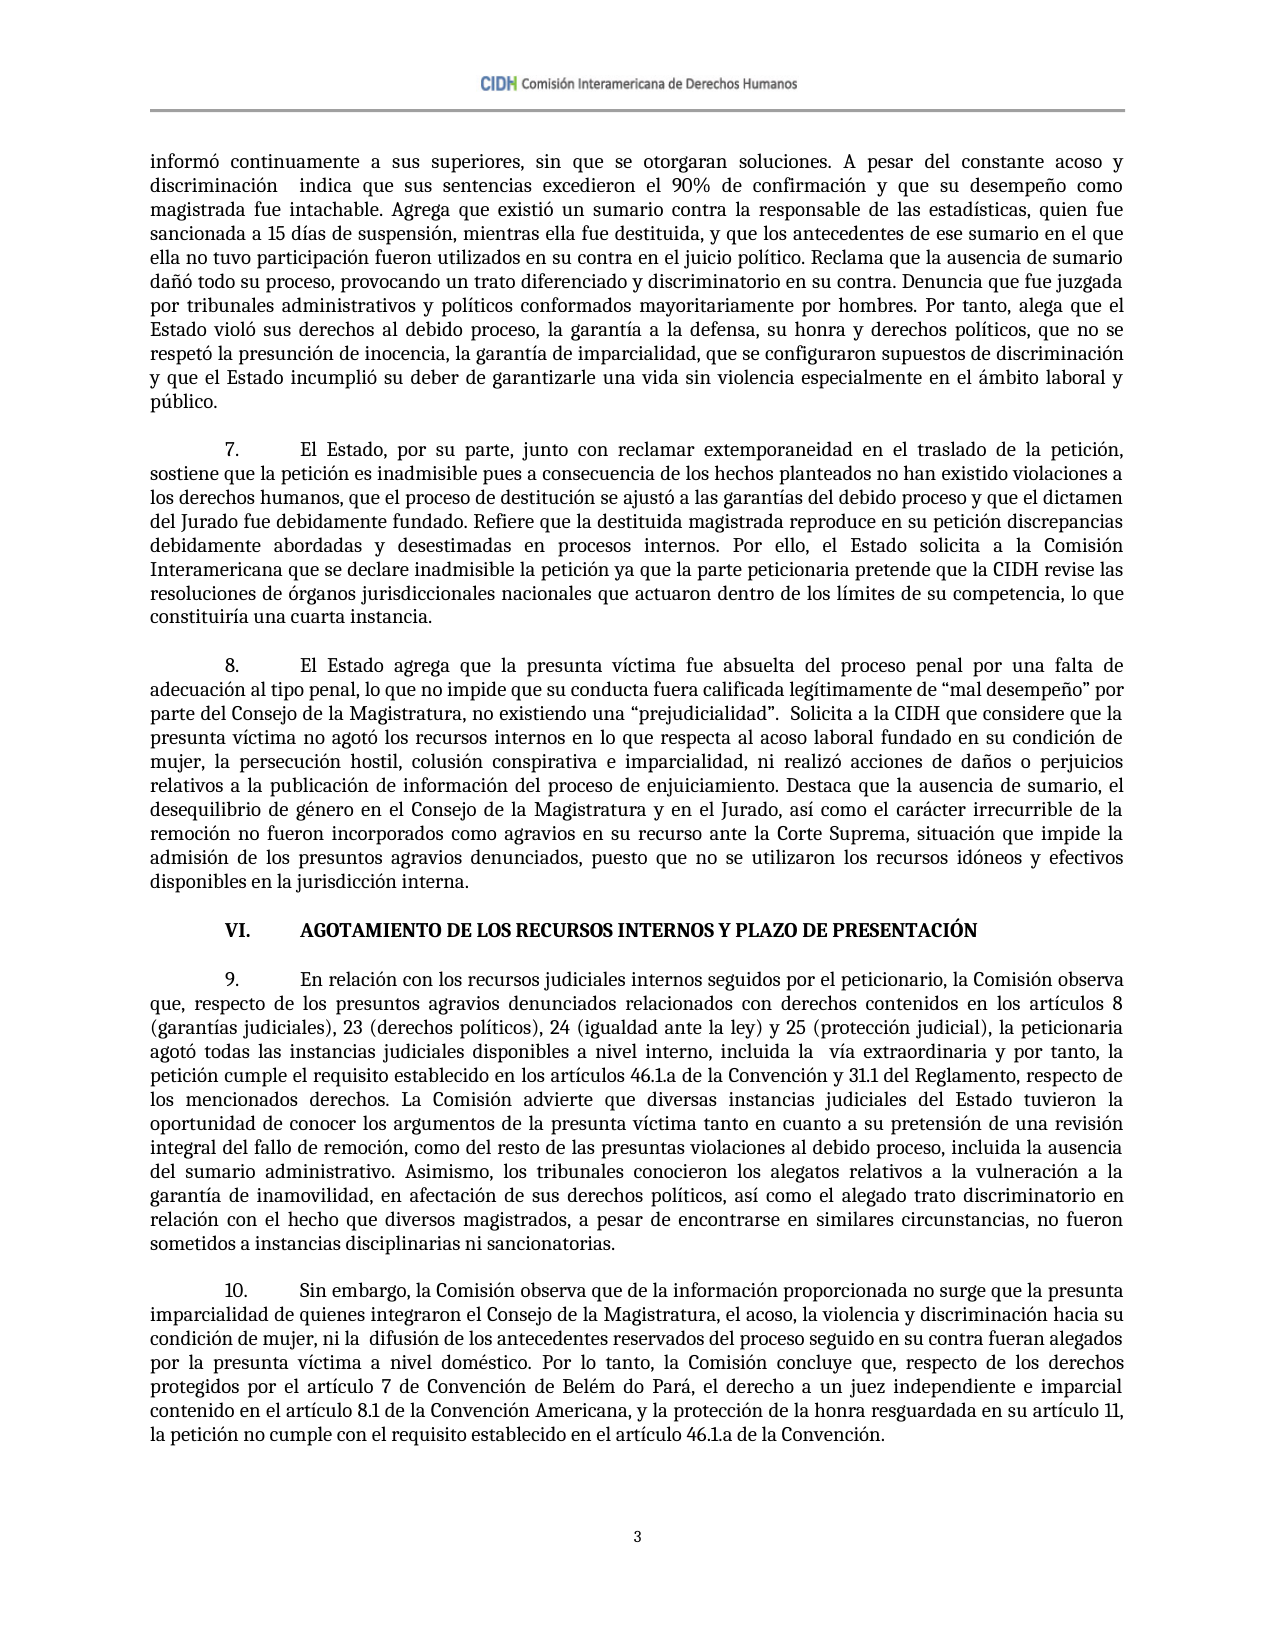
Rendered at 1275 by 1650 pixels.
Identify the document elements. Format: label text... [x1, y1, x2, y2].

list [150, 150, 1125, 413]
list El Estado agrega que la presunta víctima fue absuelta del proceso penal por una falta de adecuación al tipo penal, lo que no impide que su conducta fuera calificada legítimamente de “mal desempeño” por parte del Consejo de la Magistratura, no existiendo una “prejudicialidad”. Solicita a la CIDH que considere que la presunta víctima no agotó los recursos internos en lo que respecta al acoso laboral fundado en su condición de mujer, la persecución hostil, colusión conspirativa e imparcialidad, ni realizó acciones de daños o perjuicios relativos a la publicación de información del proceso de enjuiciamiento. Destaca que la ausencia de sumario, el desequilibrio de género en el Consejo de la Magistratura y en el Jurado, así como el carácter irrecurrible de la remoción no fueron incorporados como agravios en su recurso ante la Corte Suprema, situación que impide la admisión de los presuntos agravios denunciados, puesto que no se utilizaron los recursos idóneos y efectivos disponibles en la jurisdicción interna. [150, 654, 1125, 894]
text VI. AGOTAMIENTO DE LOS RECURSOS INTERNOS Y PLAZO DE PRESENTACIÓN [150, 919, 1125, 943]
picture [475, 75, 800, 93]
list En relación con los recursos judiciales internos seguidos por el peticionario, la Comisión observa que, respecto de los presuntos agravios denunciados relacionados con derechos contenidos en los artículos 8 (garantías judiciales), 23 (derechos políticos), 24 (igualdad ante la ley) y 25 (protección judicial), la peticionaria agotó todas las instancias judiciales disponibles a nivel interno, incluida la vía extraordinaria y por tanto, la petición cumple el requisito establecido en los artículos 46.1.a de la Convención y 31.1 del Reglamento, respecto de los mencionados derechos. La Comisión advierte que diversas instancias judiciales del Estado tuvieron la oportunidad de conocer los argumentos de la presunta víctima tanto en cuanto a su pretensión de una revisión integral del fallo de remoción, como del resto de las presuntas violaciones al debido proceso, incluida la ausencia del sumario administrativo. Asimismo, los tribunales conocieron los alegatos relativos a la vulneración a la garantía de inamovilidad, en afectación de sus derechos políticos, así como el alegado trato discriminatorio en relación con el hecho que diversos magistrados, a pesar de encontrarse en similares circunstancias, no fueron sometidos a instancias disciplinarias ni sancionatorias. [150, 968, 1125, 1255]
list Sin embargo, la Comisión observa que de la información proporcionada no surge que la presunta imparcialidad de quienes integraron el Consejo de la Magistratura, el acoso, la violencia y discriminación hacia su condición de mujer, ni la difusión de los antecedentes reservados del proceso seguido en su contra fueran alegados por la presunta víctima a nivel doméstico. Por lo tanto, la Comisión concluye que, respecto de los derechos protegidos por el artículo 7 de Convención de Belém do Pará, el derecho a un juez independiente e imparcial contenido en el artículo 8.1 de la Convención Americana, y la protección de la honra resguardada en su artículo 11, la petición no cumple con el requisito establecido en el artículo 46.1.a de la Convención. [150, 1279, 1125, 1447]
list El Estado, por su parte, junto con reclamar extemporaneidad en el traslado de la petición, sostiene que la petición es inadmisible pues a consecuencia de los hechos planteados no han existido violaciones a los derechos humanos, que el proceso de destitución se ajustó a las garantías del debido proceso y que el dictamen del Jurado fue debidamente fundado. Refiere que la destituida magistrada reproduce en su petición discrepancias debidamente abordadas y desestimadas en procesos internos. Por ello, el Estado solicita a la Comisión Interamericana que se declare inadmisible la petición ya que la parte peticionaria pretende que la CIDH revise las resoluciones de órganos jurisdiccionales nacionales que actuaron dentro de los límites de su competencia, lo que constituiría una cuarta instancia. [150, 437, 1125, 629]
